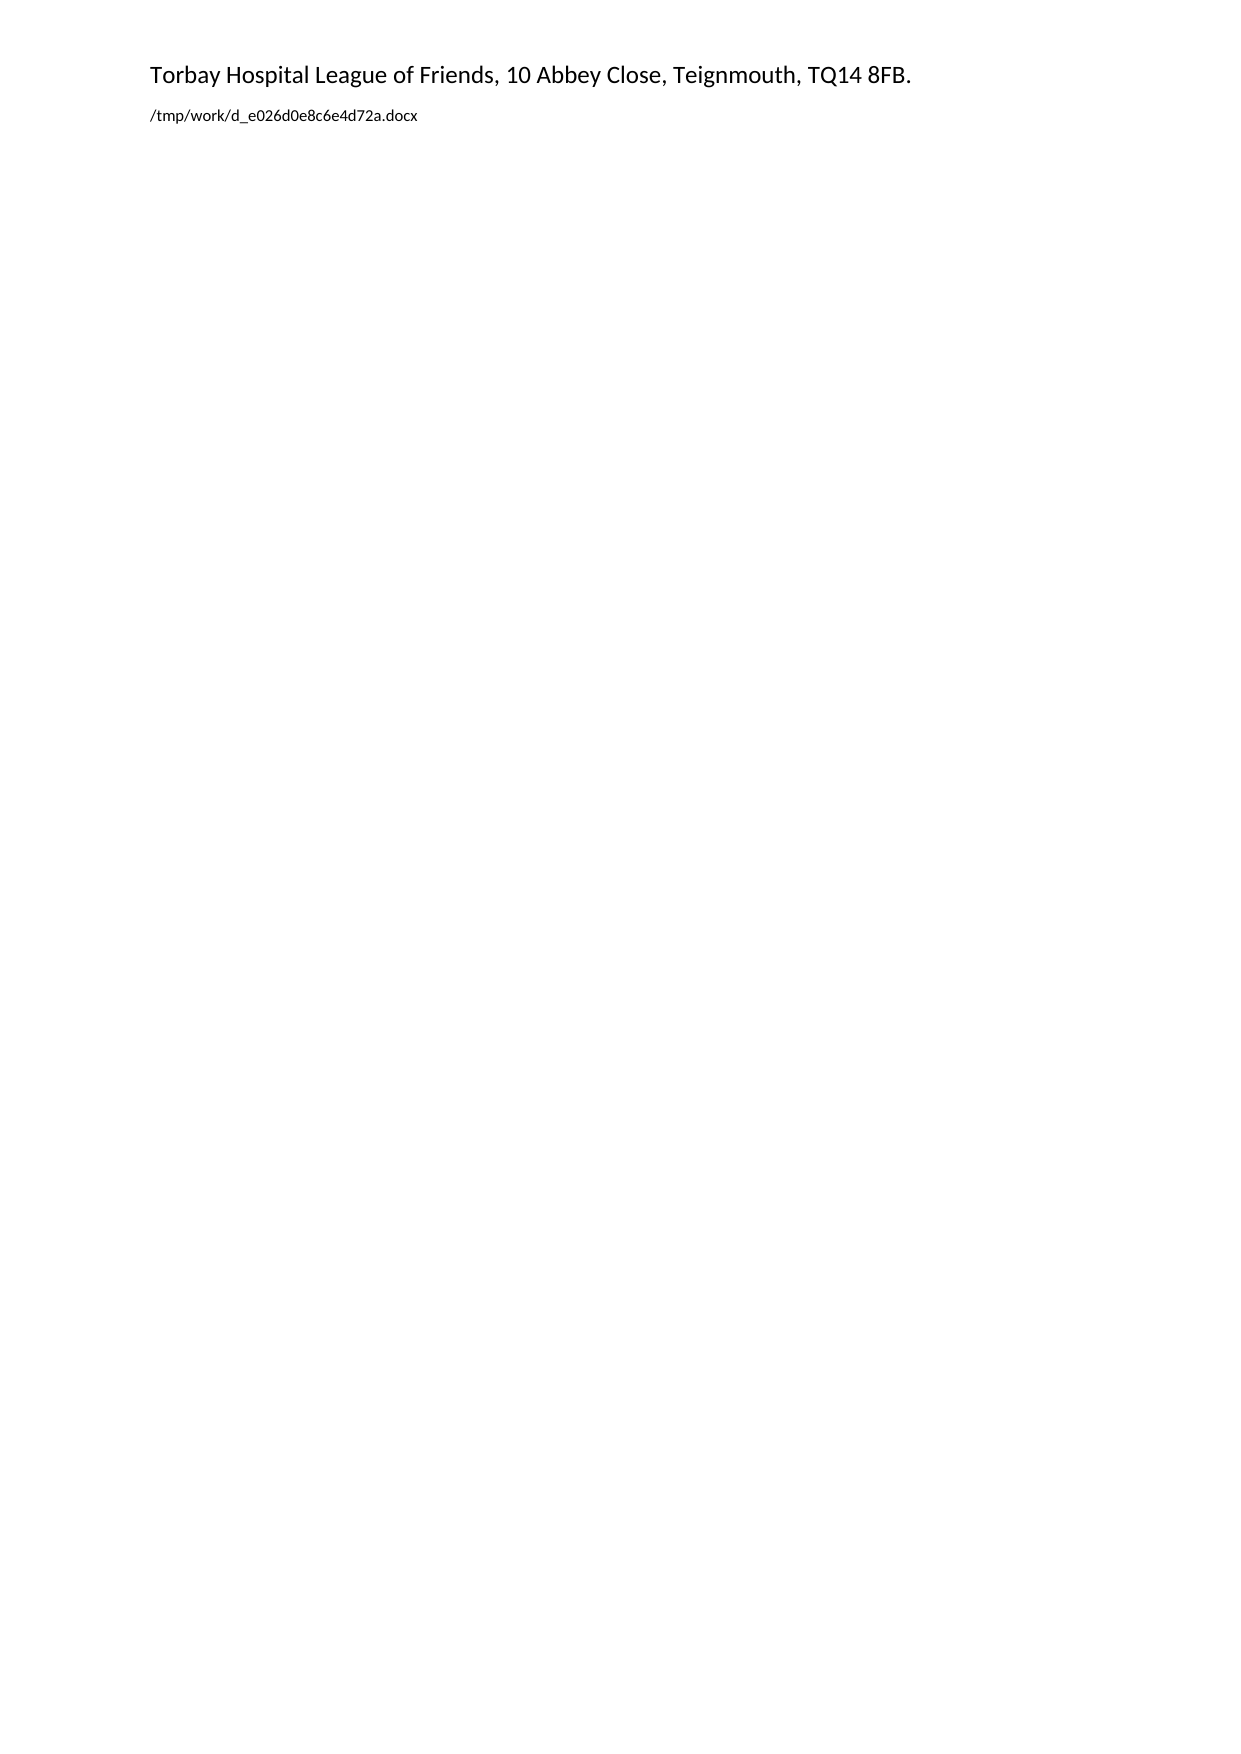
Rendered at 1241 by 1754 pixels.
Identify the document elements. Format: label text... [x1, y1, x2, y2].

text Torbay Hospital League of Friends, 10 Abbey Close, Teignmouth, TQ14 8FB. [150, 59, 1090, 90]
